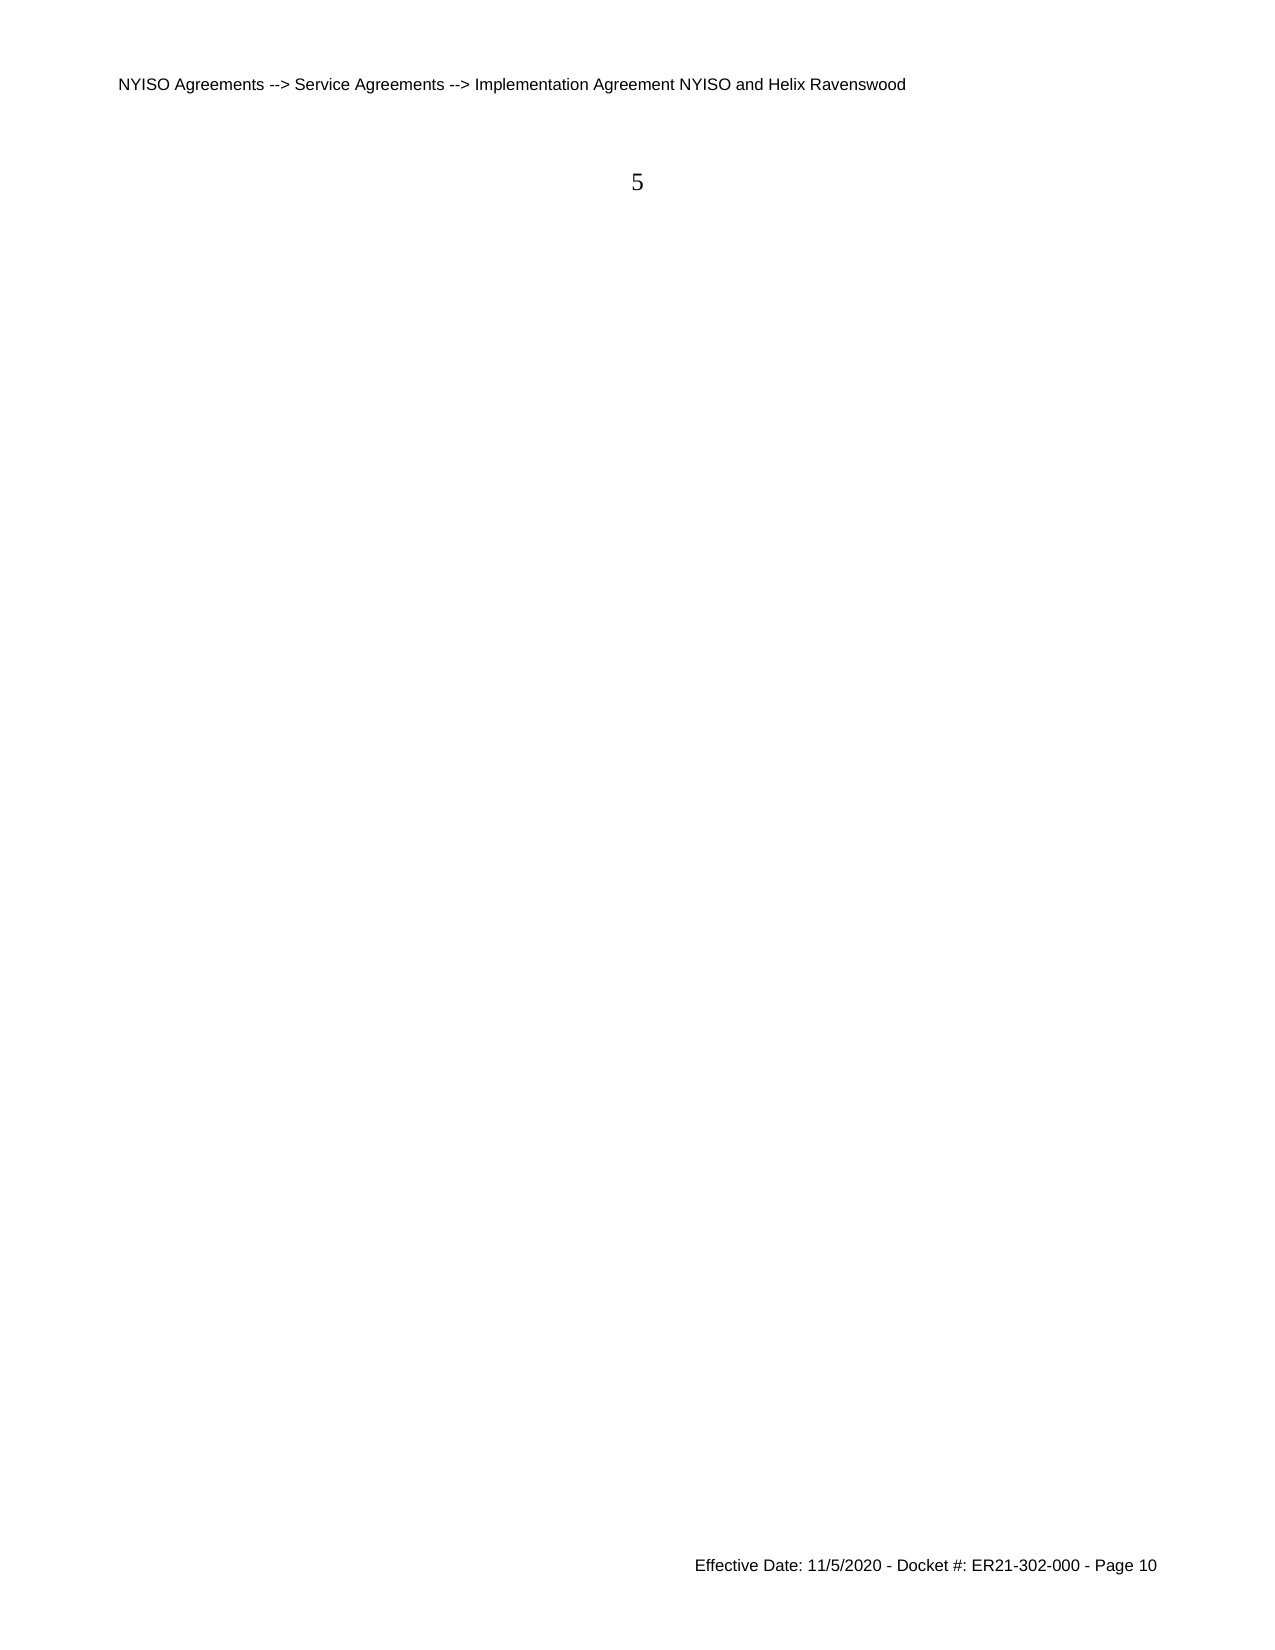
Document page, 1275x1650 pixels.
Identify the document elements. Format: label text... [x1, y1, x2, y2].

text 5 [631, 167, 1275, 196]
